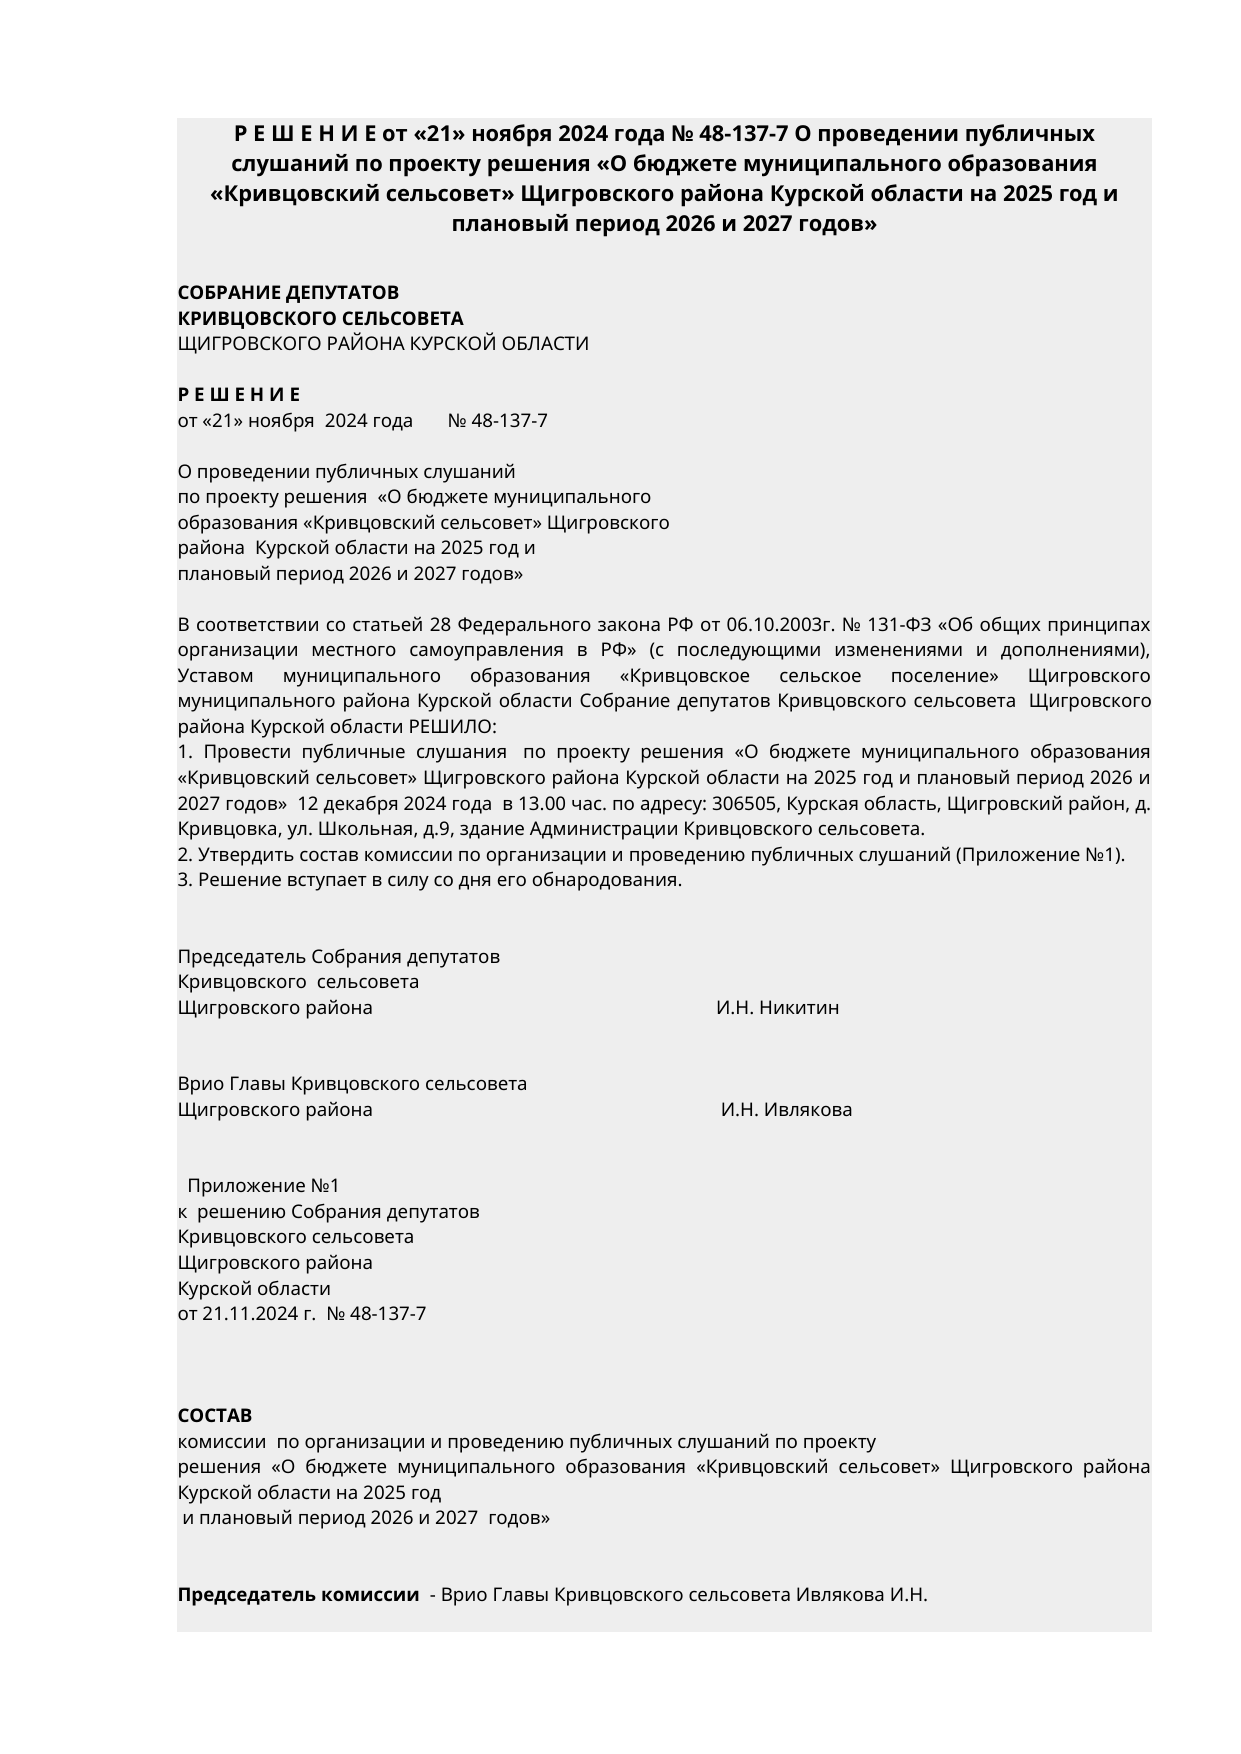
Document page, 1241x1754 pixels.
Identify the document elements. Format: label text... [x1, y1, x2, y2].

text Щигровского района И.Н. Никитин [177, 994, 1152, 1019]
text Приложение №1 [177, 1173, 1152, 1198]
text ЩИГРОВСКОГО РАЙОНА КУРСКОЙ ОБЛАСТИ [177, 331, 1152, 356]
text Щигровского района И.Н. Ивлякова [177, 1096, 1152, 1122]
text 1. Провести публичные слушания по проекту решения «О бюджете муниципального образования «Кривцовский сельсовет» Щигровского района Курской области на 2025 год и плановый период 2026 и 2027 годов» 12 декабря 2024 года в 13.00 час. по адресу: 306505, Курская область, Щигровский район, д. Кривцовка, ул. Школьная, д.9, здание Администрации Кривцовского сельсовета. [177, 739, 1152, 841]
text Кривцовского сельсовета [177, 968, 1152, 994]
text СОСТАВ [177, 1402, 1152, 1428]
text Кривцовского сельсовета [177, 1224, 1152, 1249]
text от «21» ноября 2024 года № 48-137-7 [177, 407, 1152, 433]
text Председатель Собрания депутатов [177, 943, 1152, 968]
text 2. Утвердить состав комиссии по организации и проведению публичных слушаний (Приложение №1). [177, 841, 1152, 866]
text района Курской области на 2025 год и [177, 535, 1152, 560]
text Врио Главы Кривцовского сельсовета [177, 1071, 1152, 1096]
text О проведении публичных слушаний [177, 458, 1152, 484]
text от 21.11.2024 г. № 48-137-7 [177, 1300, 1152, 1326]
text В соответствии со статьей 28 Федерального закона РФ от 06.10.2003г. № 131-ФЗ «Об общих принципах организации местного самоуправления в РФ» (с последующими изменениями и дополнениями), Уставом муниципального образования «Кривцовское сельское поселение» Щигровского муниципального района Курской области Собрание депутатов Кривцовского сельсовета Щигровского района Курской области РЕШИЛО: [177, 611, 1152, 739]
text образования «Кривцовский сельсовет» Щигровского [177, 509, 1152, 535]
text Щигровского района [177, 1249, 1152, 1275]
text решения «О бюджете муниципального образования «Кривцовский сельсовет» Щигровского района Курской области на 2025 год [177, 1453, 1152, 1504]
text Р Е Ш Е Н И Е [177, 382, 1152, 407]
text 3. Решение вступает в силу со дня его обнародования. [177, 866, 1152, 892]
text плановый период 2026 и 2027 годов» [177, 560, 1152, 586]
text по проекту решения «О бюджете муниципального [177, 484, 1152, 509]
text и плановый период 2026 и 2027 годов» [177, 1504, 1152, 1530]
text Курской области [177, 1275, 1152, 1300]
text Р Е Ш Е Н И Е от «21» ноября 2024 года № 48-137-7 О проведении публичных слушаний по проекту решения «О бюджете муниципального образования «Кривцовский сельсовет» Щигровского района Курской области на 2025 год и плановый период 2026 и 2027 годов» [177, 118, 1152, 237]
text КРИВЦОВСКОГО СЕЛЬСОВЕТА [177, 305, 1152, 331]
text СОБРАНИЕ ДЕПУТАТОВ [177, 279, 1152, 305]
text к решению Собрания депутатов [177, 1198, 1152, 1224]
text Председатель комиссии - Врио Главы Кривцовского сельсовета Ивлякова И.Н. [177, 1581, 1152, 1607]
text комиссии по организации и проведению публичных слушаний по проекту [177, 1428, 1152, 1453]
